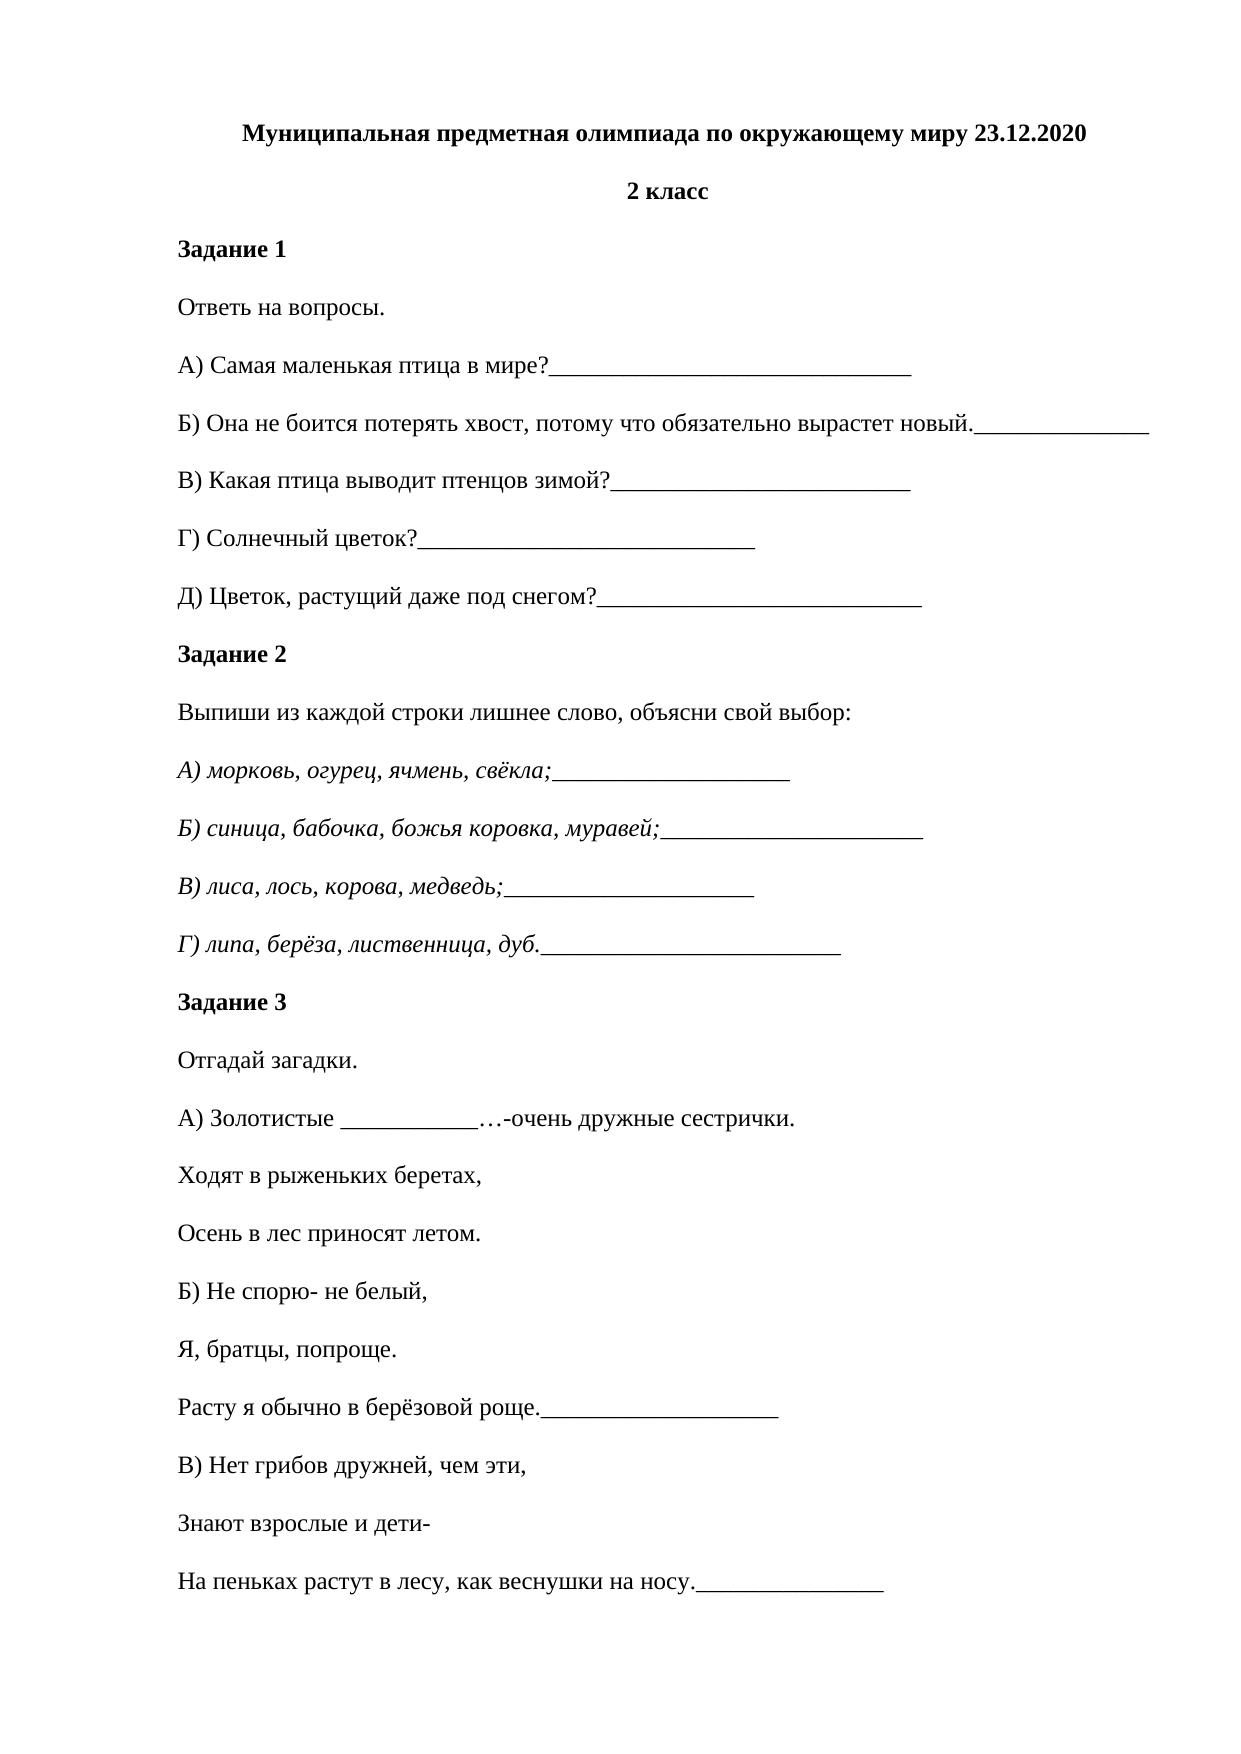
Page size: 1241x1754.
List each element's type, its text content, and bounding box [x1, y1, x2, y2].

text Выпиши из каждой строки лишнее слово, объясни свой выбор: [177, 697, 1152, 726]
text В) Какая птица выводит птенцов зимой?________________________ [177, 466, 1152, 494]
text Б) Она не боится потерять хвост, потому что обязательно вырастет новый.______________ [177, 408, 1152, 436]
text Г) липа, берёза, лиственница, дуб.________________________ [177, 929, 1152, 958]
text Задание 3 [177, 987, 1152, 1016]
text А) морковь, огурец, ячмень, свёкла;___________________ [177, 755, 1152, 784]
text Я, братцы, попроще. [177, 1334, 1152, 1363]
text В) лиса, лось, корова, медведь;____________________ [177, 871, 1152, 900]
text Д) Цветок, растущий даже под снегом?__________________________ [177, 581, 1152, 610]
text Г) Солнечный цветок?___________________________ [177, 523, 1152, 552]
text На пеньках растут в лесу, как веснушки на носу._______________ [177, 1566, 1152, 1595]
text Муниципальная предметная олимпиада по окружающему миру 23.12.2020 [177, 118, 1152, 147]
text Б) Не спорю- не белый, [177, 1276, 1152, 1305]
text Осень в лес приносят летом. [177, 1218, 1152, 1247]
text Отгадай загадки. [177, 1045, 1152, 1073]
text Ответь на вопросы. [177, 292, 1152, 321]
text Знают взрослые и дети- [177, 1508, 1152, 1537]
text Б) синица, бабочка, божья коровка, муравей;_____________________ [177, 813, 1152, 842]
text Расту я обычно в берёзовой роще.___________________ [177, 1392, 1152, 1421]
text А) Самая маленькая птица в мире?_____________________________ [177, 350, 1152, 378]
text Задание 2 [177, 639, 1152, 668]
text Ходят в рыженьких беретах, [177, 1161, 1152, 1189]
text Задание 1 [177, 234, 1152, 263]
text А) Золотистые ___________…-очень дружные сестрички. [177, 1103, 1152, 1131]
text В) Нет грибов дружней, чем эти, [177, 1450, 1152, 1479]
text 2 класс [177, 176, 1152, 205]
